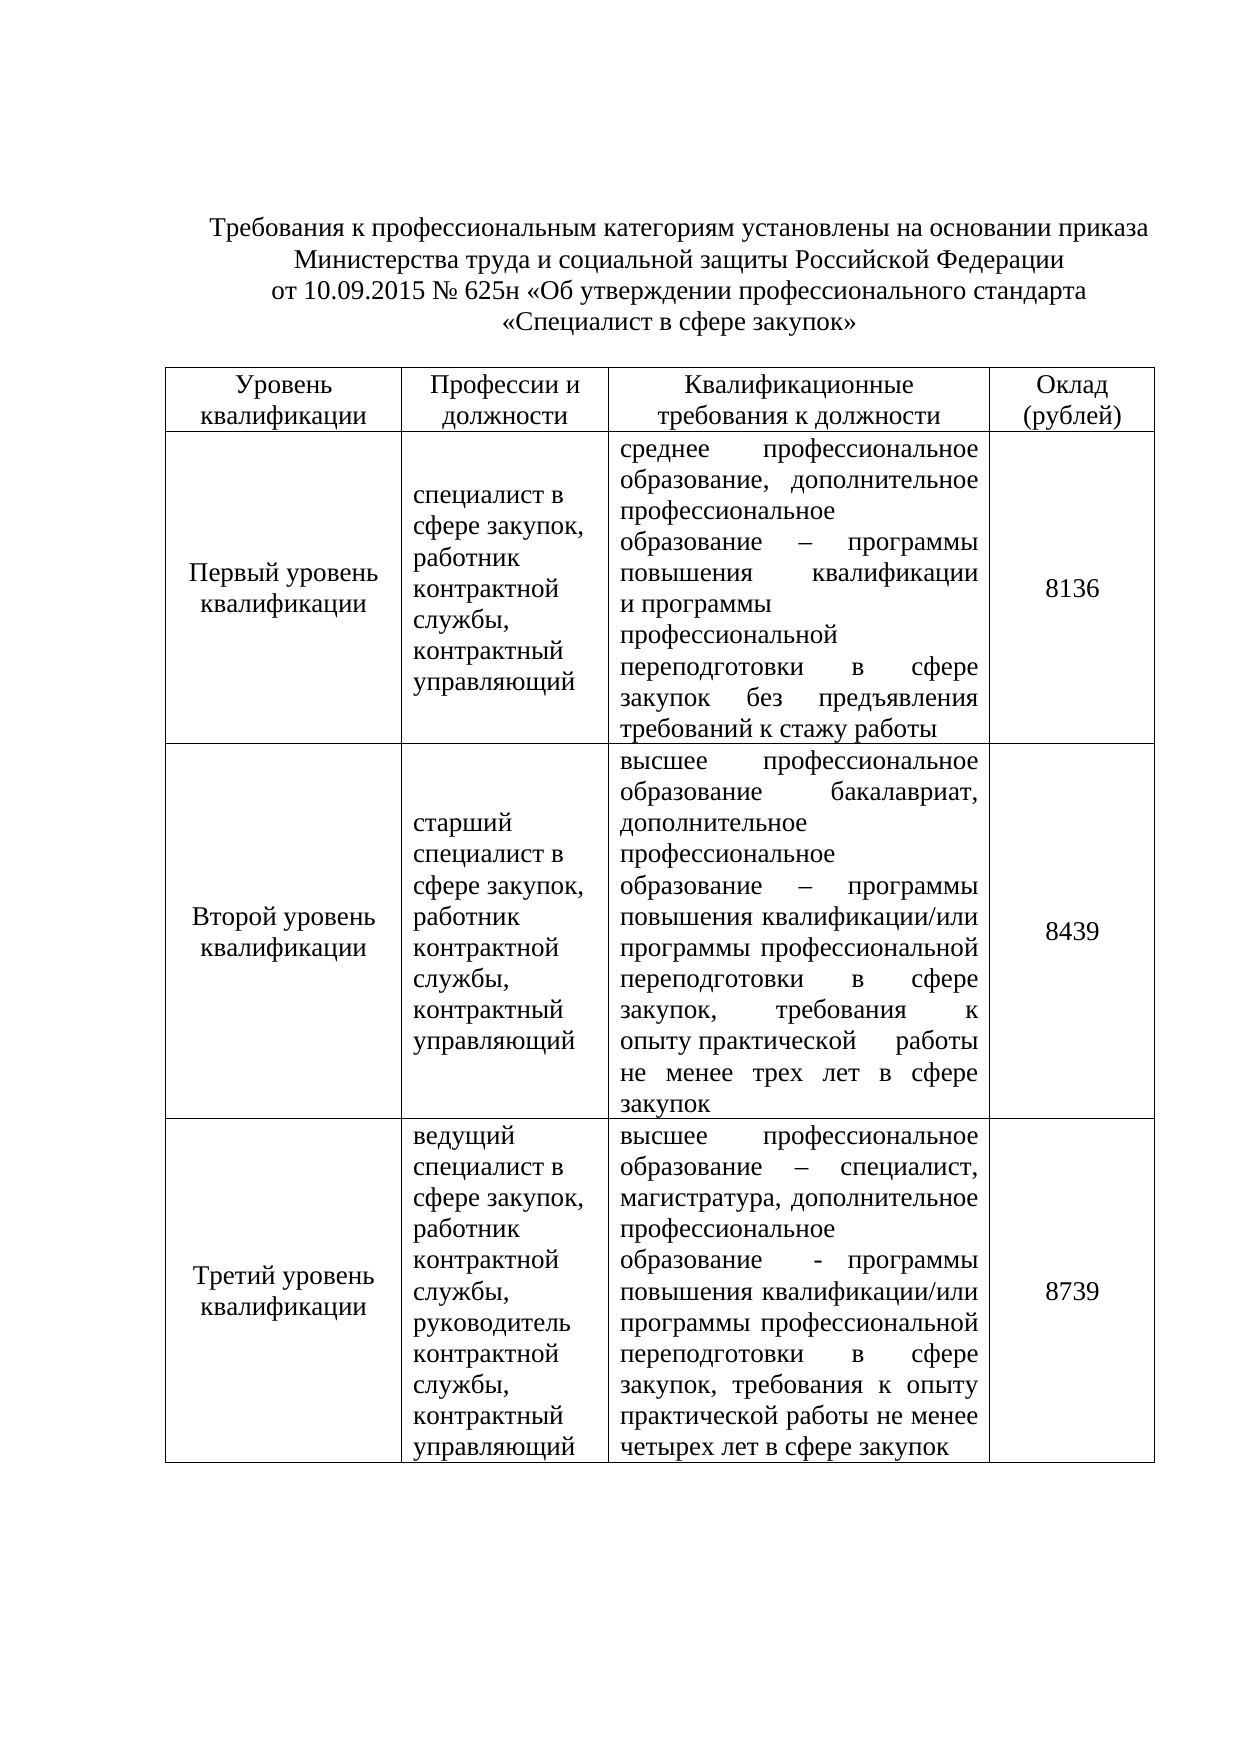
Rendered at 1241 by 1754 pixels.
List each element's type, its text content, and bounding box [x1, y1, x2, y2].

table_cell 8739 [990, 1119, 1154, 1462]
text Требования к профессиональным категориям установлены на основании приказа Министерства труда и социальной защиты Российской Федерации [177, 212, 1181, 274]
table_header Квалификационные требования к должности [609, 368, 989, 431]
table_cell Первый уровень квалификации [166, 432, 401, 743]
table_cell старший специалист в сфере закупок, работник контрактной службы, контрактный управляющий [402, 744, 608, 1118]
text от 10.09.2015 № 625н «Об утверждении профессионального стандарта [177, 274, 1181, 305]
table_header Уровень квалификации [166, 368, 401, 431]
table_cell специалист в сфере закупок, работник контрактной службы, контрактный управляющий [402, 432, 608, 743]
table_header Оклад (рублей) [990, 368, 1154, 431]
table_header Профессии и должности [402, 368, 608, 431]
table_cell Третий уровень квалификации [166, 1119, 401, 1462]
table_cell ведущий специалист в сфере закупок, работник контрактной службы, руководитель контрактной службы, контрактный управляющий [402, 1119, 608, 1462]
table_cell высшее профессиональное образование бакалавриат, дополнительное профессиональное образование – программы повышения квалификации/или программы профессиональной переподготовки в сфере закупок, требования к опыту практической работы не менее трех лет в сфере закупок [609, 744, 989, 1118]
table_cell Второй уровень квалификации [166, 744, 401, 1118]
table_cell 8439 [990, 744, 1154, 1118]
text «Специалист в сфере закупок» [177, 305, 1181, 336]
table_cell высшее профессиональное образование – специалист, магистратура, дополнительное профессиональное образование - программы повышения квалификации/или программы профессиональной переподготовки в сфере закупок, требования к опыту практической работы не менее четырех лет в сфере закупок [609, 1119, 989, 1462]
table_cell среднее профессиональное образование, дополнительное профессиональное образование – программы повышения квалификации и программы профессиональной переподготовки в сфере закупок без предъявления требований к стажу работы [609, 432, 989, 743]
table_cell 8136 [990, 432, 1154, 743]
